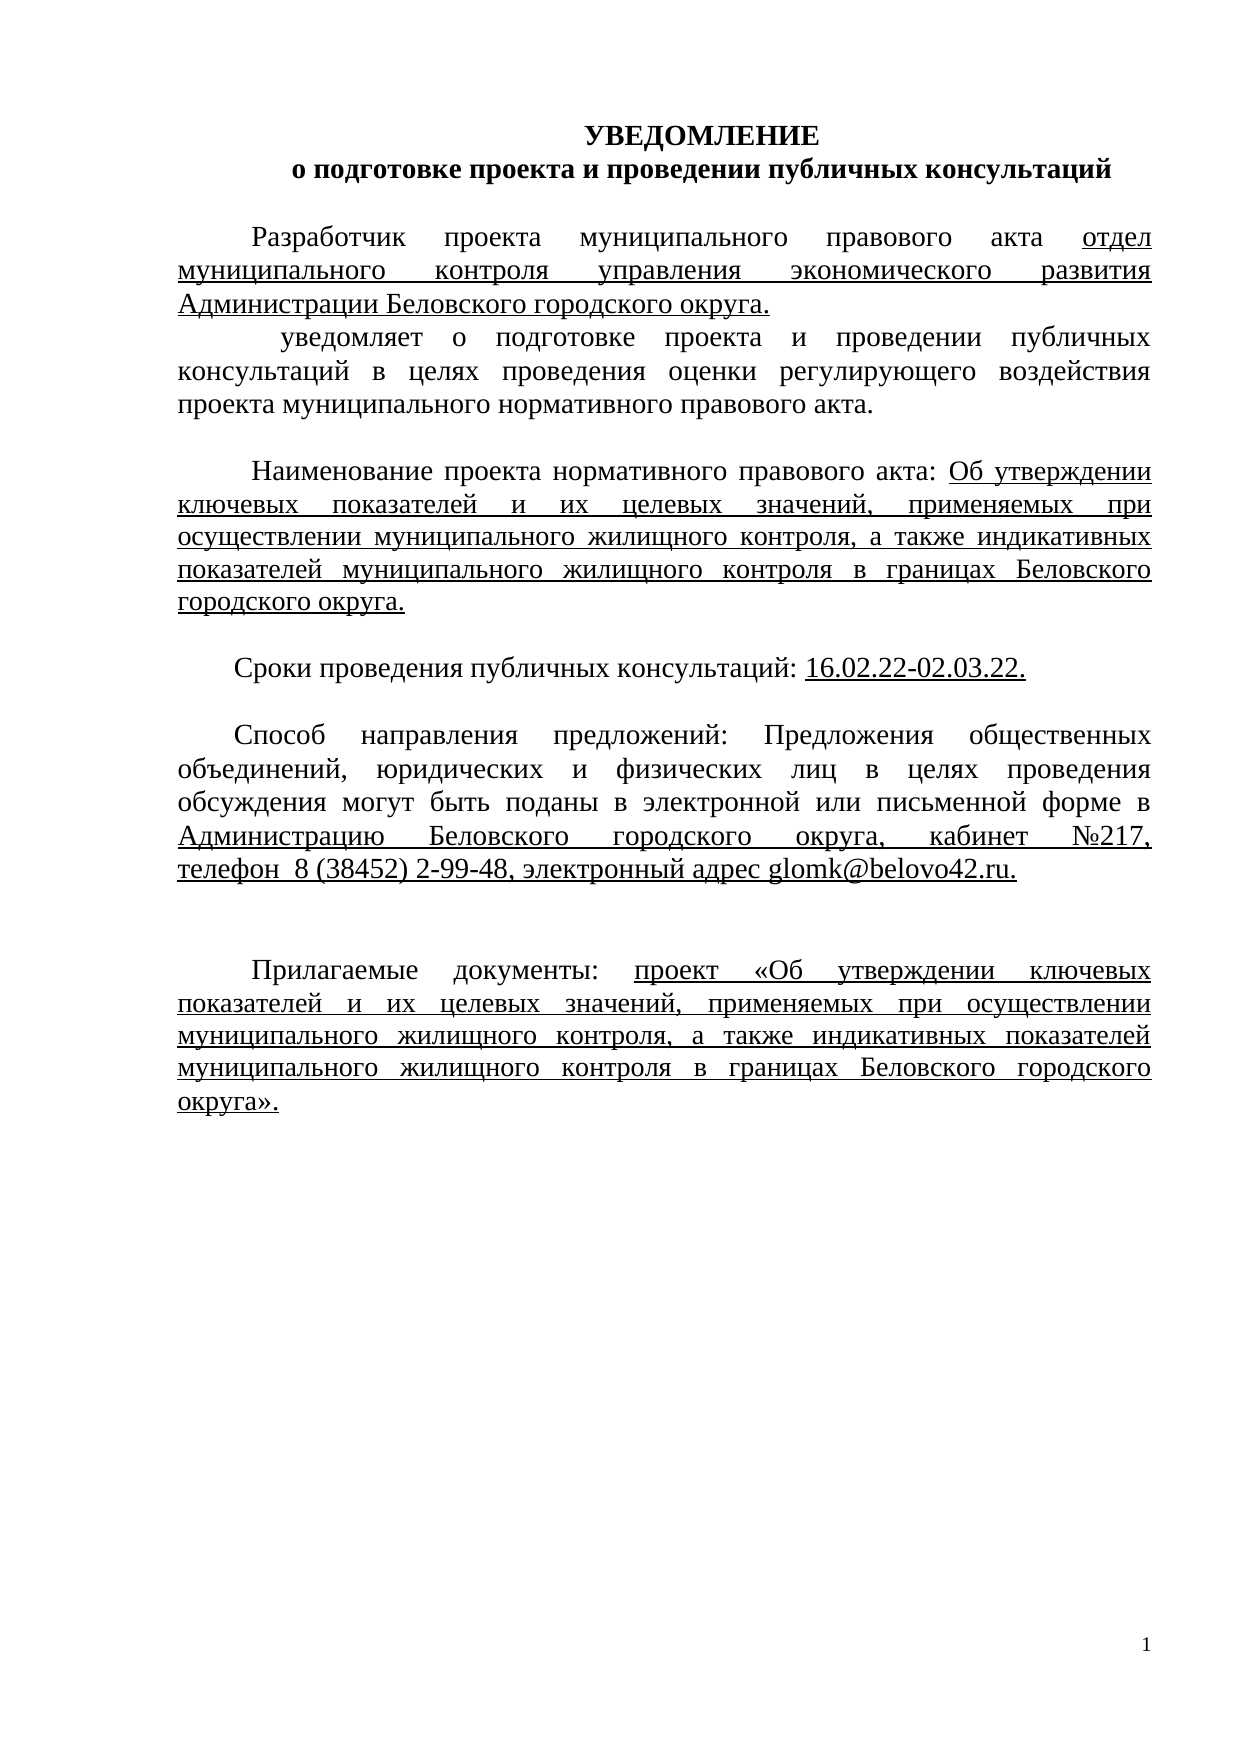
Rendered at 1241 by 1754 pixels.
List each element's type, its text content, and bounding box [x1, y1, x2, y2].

text Наименование проекта нормативного правового акта: Об утверждении ключевых показателей и их целевых значений, применяемых при осуществлении муниципального жилищного контроля, а также индикативных показателей муниципального жилищного контроля в границах Беловского городского округа. [177, 582, 1152, 617]
text Наименование проекта нормативного правового акта: Об утверждении ключевых показателей и их целевых значений, применяемых при осуществлении муниципального жилищного контроля, а также индикативных показателей муниципального жилищного контроля в границах Беловского городского округа. [177, 549, 1152, 580]
text о подготовке проекта и проведении публичных консультаций [177, 152, 1152, 185]
text Разработчик проекта муниципального правового акта отдел муниципального контроля управления экономического развития Администрации Беловского городского округа. [177, 282, 1152, 319]
text Сроки проведения публичных консультаций: 16.02.22-02.03.22. [177, 650, 1152, 684]
text УВЕДОМЛЕНИЕ [177, 118, 1152, 152]
text Прилагаемые документы: проект «Об утверждении ключевых показателей и их целевых значений, применяемых при осуществлении муниципального жилищного контроля, а также индикативных показателей муниципального жилищного контроля в границах Беловского городского округа». [177, 952, 1152, 1079]
text Способ направления предложений: Предложения общественных объединений, юридических и физических лиц в целях проведения обсуждения могут быть поданы в электронной или письменной форме в Администрацию Беловского городского округа, кабинет №217, телефон 8 (38452) 2-99-48, электронный адрес glomk@belovo42.ru. [177, 848, 1152, 885]
text Прилагаемые документы: проект «Об утверждении ключевых показателей и их целевых значений, применяемых при осуществлении муниципального жилищного контроля, а также индикативных показателей муниципального жилищного контроля в границах Беловского городского округа». [177, 1080, 1152, 1116]
text Разработчик проекта муниципального правового акта отдел муниципального контроля управления экономического развития Администрации Беловского городского округа. [177, 219, 1152, 281]
text Способ направления предложений: Предложения общественных объединений, юридических и физических лиц в целях проведения обсуждения могут быть поданы в электронной или письменной форме в Администрацию Беловского городского округа, кабинет №217, телефон 8 (38452) 2-99-48, электронный адрес glomk@belovo42.ru. [177, 717, 764, 751]
text Наименование проекта нормативного правового акта: Об утверждении ключевых показателей и их целевых значений, применяемых при осуществлении муниципального жилищного контроля, а также индикативных показателей муниципального жилищного контроля в границах Беловского городского округа. [177, 453, 1152, 515]
text уведомляет о подготовке проекта и проведении публичных консультаций в целях проведения оценки регулирующего воздействия проекта муниципального нормативного правового акта. [177, 319, 1152, 420]
text Способ направления предложений: Предложения общественных объединений, юридических и физических лиц в целях проведения обсуждения могут быть поданы в электронной или письменной форме в Администрацию Беловского городского округа, кабинет №217, телефон 8 (38452) 2-99-48, электронный адрес glomk@belovo42.ru. [177, 818, 1152, 847]
text Наименование проекта нормативного правового акта: Об утверждении ключевых показателей и их целевых значений, применяемых при осуществлении муниципального жилищного контроля, а также индикативных показателей муниципального жилищного контроля в границах Беловского городского округа. [177, 517, 1152, 548]
